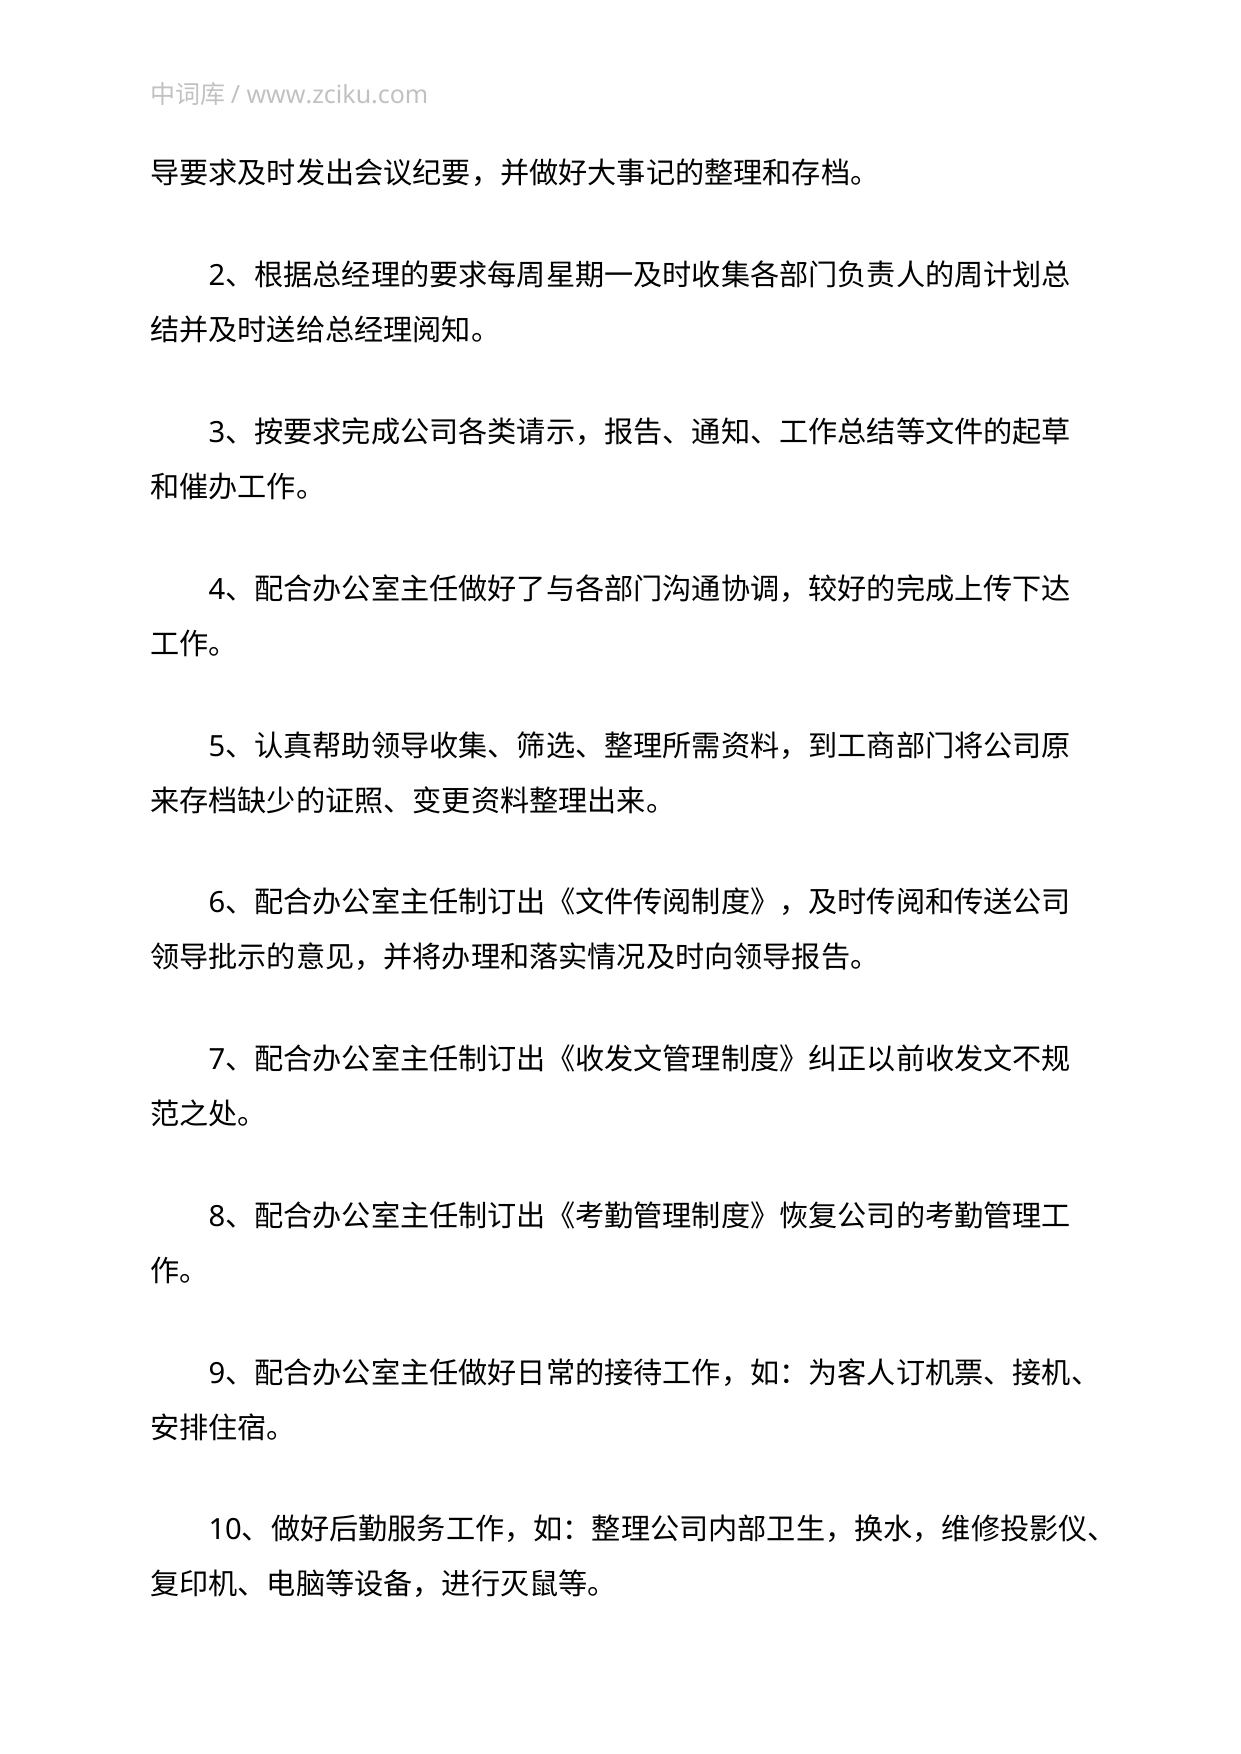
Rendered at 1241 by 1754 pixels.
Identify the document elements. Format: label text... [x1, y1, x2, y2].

text 2、根据总经理的要求每周星期一及时收集各部门负责人的周计划总结并及时送给总经理阅知。 [150, 252, 1090, 349]
text 8、配合办公室主任制订出《考勤管理制度》恢复公司的考勤管理工作。 [150, 1192, 1090, 1290]
text 3、按要求完成公司各类请示，报告、通知、工作总结等文件的起草和催办工作。 [150, 408, 1090, 506]
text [150, 150, 1090, 192]
text 7、配合办公室主任制订出《收发文管理制度》纠正以前收发文不规范之处。 [150, 1036, 1090, 1133]
text 9、配合办公室主任做好日常的接待工作，如：为客人订机票、接机、安排住宿。 [150, 1349, 1090, 1446]
text 6、配合办公室主任制订出《文件传阅制度》，及时传阅和传送公司领导批示的意见，并将办理和落实情况及时向领导报告。 [150, 879, 1090, 976]
text 10、做好后勤服务工作，如：整理公司内部卫生，换水，维修投影仪、复印机、电脑等设备，进行灭鼠等。 [150, 1506, 1090, 1603]
text 5、认真帮助领导收集、筛选、整理所需资料，到工商部门将公司原来存档缺少的证照、变更资料整理出来。 [150, 722, 1090, 819]
text 4、配合办公室主任做好了与各部门沟通协调，较好的完成上传下达工作。 [150, 565, 1090, 663]
